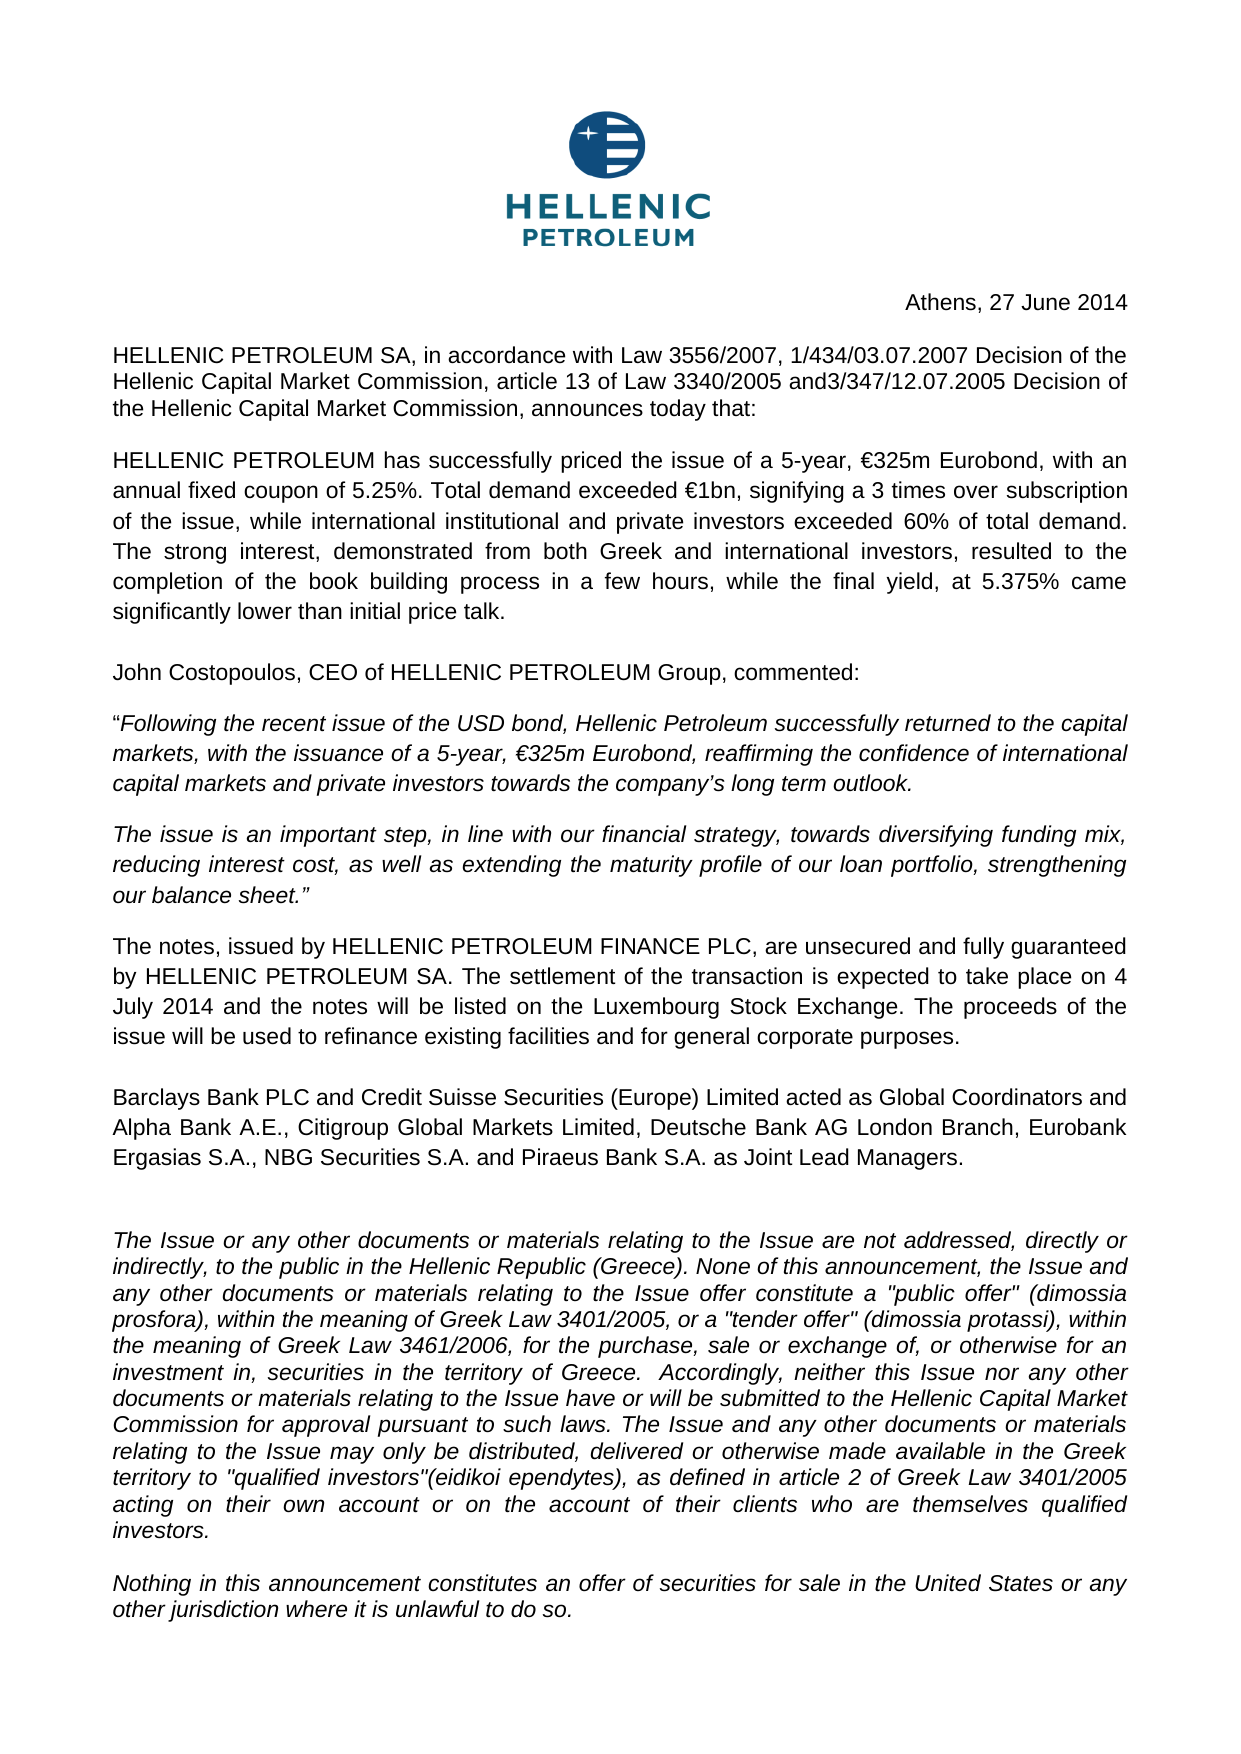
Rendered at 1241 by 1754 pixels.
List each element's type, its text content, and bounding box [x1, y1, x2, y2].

text Nothing in this announcement constitutes an offer of securities for sale in the or any other jurisdiction where it is unlawful to do so. [112, 1569, 1128, 1622]
picture [487, 106, 733, 263]
text HELLENIC PETROLEUM SA, in accordance with Law 3556/2007, 1/434/03.07.2007 Decision of the Hellenic Capital Market Commission, article 13 of Law 3340/2005 and3/347/12.07.2005 Decision of the Hellenic Capital Market Commission, announces today that: [112, 342, 1128, 421]
text John Costopoulos, CEO of Hellenic Petroleum Group, commented: [112, 659, 1128, 685]
text “Following the recent issue of the USD bond, Hellenic Petroleum successfully returned to the capital markets, with the issuance of a 5-year, €325m Eurobond, reaffirming the confidence of international capital markets and private investors towards the company’s long term outlook. [112, 710, 1128, 796]
text The notes, issued by HELLENIC PETROLEUM FINANCE PLC, are unsecured and fully guaranteed by HELLENIC PETROLEUM SA. The settlement of the transaction is expected to take place on 4 July 2014 and the notes will be listed on the Luxembourg Stock Exchange. The proceeds of the issue will be used to refinance existing facilities and for general corporate purposes. [112, 933, 1128, 1049]
text HELLENIC PETROLEUM has successfully priced the issue of a 5-year, €325m Eurobond, with an annual fixed coupon of 5.25%. Total demand exceeded €1bn, signifying a 3 times over subscription of the issue, while international institutional and private investors exceeded 60% of total demand. The strong interest, demonstrated from both Greek and international investors, resulted to the completion of the book building process in a few hours, while the final yield, at 5.375% came significantly lower than initial price talk. [112, 447, 1128, 624]
text , 27 June 2014 [112, 289, 1128, 315]
text Barclays Bank PLC and Credit Suisse Securities (Europe) Limited acted as Global Coordinators and Alpha Bank A.E., Citigroup Global Markets Limited, Deutsche Bank AG London Branch, Eurobank Ergasias S.A., NBG Securities S.A. and Piraeus Bank S.A. as Joint Lead Managers. [112, 1084, 1128, 1170]
text The issue is an important step, in line with our financial strategy, towards diversifying funding mix, reducing interest cost, as well as extending the maturity profile of our loan portfolio, strengthening our balance sheet.” [112, 821, 1128, 908]
text The Issue or any other documents or materials relating to the Issue are not addressed, directly or indirectly, to the public in the (). None of this announcement, the Issue and any other documents or materials relating to the Issue offer constitute a "public offer" (dimossia prosfora), within the meaning of Greek Law 3401/2005, or a "tender offer" (dimossia protassi), within the meaning of Greek Law 3461/2006, for the purchase, sale or exchange of, or otherwise for an investment in, securities in the territory of Greece. Accordingly, neither this Issue nor any other documents or materials relating to the Issue have or will be submitted to the Hellenic Capital Market Commission for approval pursuant to such laws. The Issue and any other documents or materials relating to the Issue may only be distributed, delivered or otherwise made available in the Greek territory to "qualified investors"(eidikoi ependytes), as defined in article 2 of Greek Law 3401/2005 acting on their own account or on the account of their clients who are themselves qualified investors. [112, 1227, 1128, 1543]
